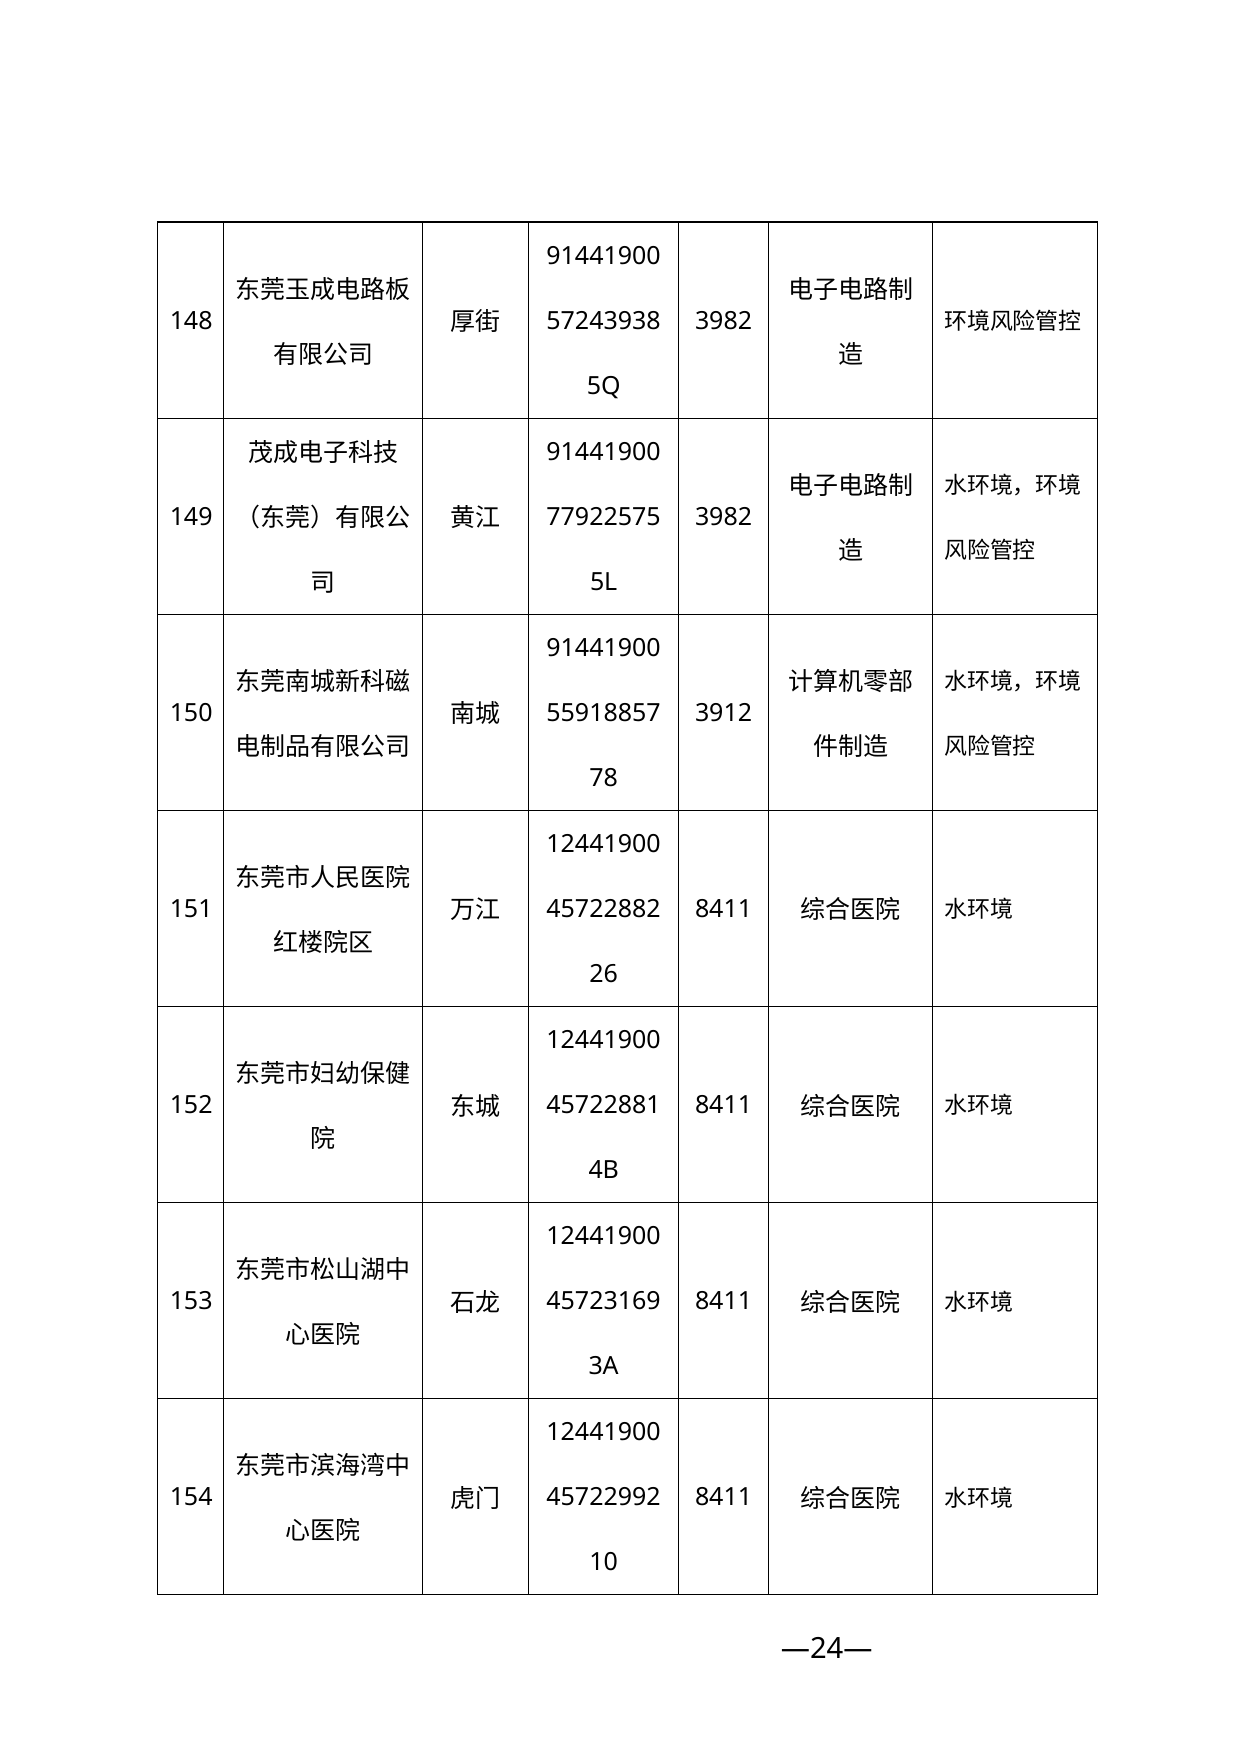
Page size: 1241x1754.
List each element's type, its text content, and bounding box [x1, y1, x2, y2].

table_cell 虎门 [423, 1399, 528, 1594]
table_cell 3912 [679, 615, 768, 809]
table_cell 厚街 [423, 223, 528, 417]
table_cell 91441900572439385Q [529, 223, 678, 417]
table_cell 8411 [679, 1203, 768, 1398]
table_cell 149 [158, 419, 223, 613]
table_cell 东莞市滨海湾中心医院 [224, 1399, 422, 1594]
table_cell 南城 [423, 615, 528, 809]
table_cell 148 [158, 223, 223, 417]
table_cell 3982 [679, 223, 768, 417]
table_cell 茂成电子科技（东莞）有限公司 [224, 419, 422, 613]
table_cell 914419005591885778 [529, 615, 678, 809]
table_cell 8411 [679, 1007, 768, 1202]
table_cell 东莞市松山湖中心医院 [224, 1203, 422, 1398]
table_cell 水环境，环境风险管控 [933, 419, 1097, 613]
table_cell 12441900457228814B [529, 1007, 678, 1202]
table_cell 12441900457231693A [529, 1203, 678, 1398]
table_cell 综合医院 [769, 811, 932, 1006]
table_cell 水环境 [933, 811, 1097, 1006]
table_cell 124419004572299210 [529, 1399, 678, 1594]
table_cell 8411 [679, 1399, 768, 1594]
table_cell 151 [158, 811, 223, 1006]
table_cell 124419004572288226 [529, 811, 678, 1006]
table_cell 万江 [423, 811, 528, 1006]
table_cell 电子电路制造 [769, 223, 932, 417]
table_cell 电子电路制造 [769, 419, 932, 613]
table_cell 东莞市人民医院红楼院区 [224, 811, 422, 1006]
table_cell 黄江 [423, 419, 528, 613]
table_cell 水环境 [933, 1399, 1097, 1594]
table_cell 水环境 [933, 1007, 1097, 1202]
table_cell 154 [158, 1399, 223, 1594]
table_cell 3982 [679, 419, 768, 613]
table_cell 东莞市妇幼保健院 [224, 1007, 422, 1202]
table_cell 石龙 [423, 1203, 528, 1398]
table_cell 综合医院 [769, 1399, 932, 1594]
table_cell 8411 [679, 811, 768, 1006]
table_cell 水环境 [933, 1203, 1097, 1398]
table_cell 东莞南城新科磁电制品有限公司 [224, 615, 422, 809]
table_cell 东城 [423, 1007, 528, 1202]
table_cell 环境风险管控 [933, 223, 1097, 417]
table_cell 153 [158, 1203, 223, 1398]
table_cell 152 [158, 1007, 223, 1202]
table_cell 水环境，环境风险管控 [933, 615, 1097, 809]
table_cell 150 [158, 615, 223, 809]
table_cell 计算机零部件制造 [769, 615, 932, 809]
table_cell 综合医院 [769, 1007, 932, 1202]
table_cell 东莞玉成电路板有限公司 [224, 223, 422, 417]
table_cell 综合医院 [769, 1203, 932, 1398]
table_cell 91441900779225755L [529, 419, 678, 613]
